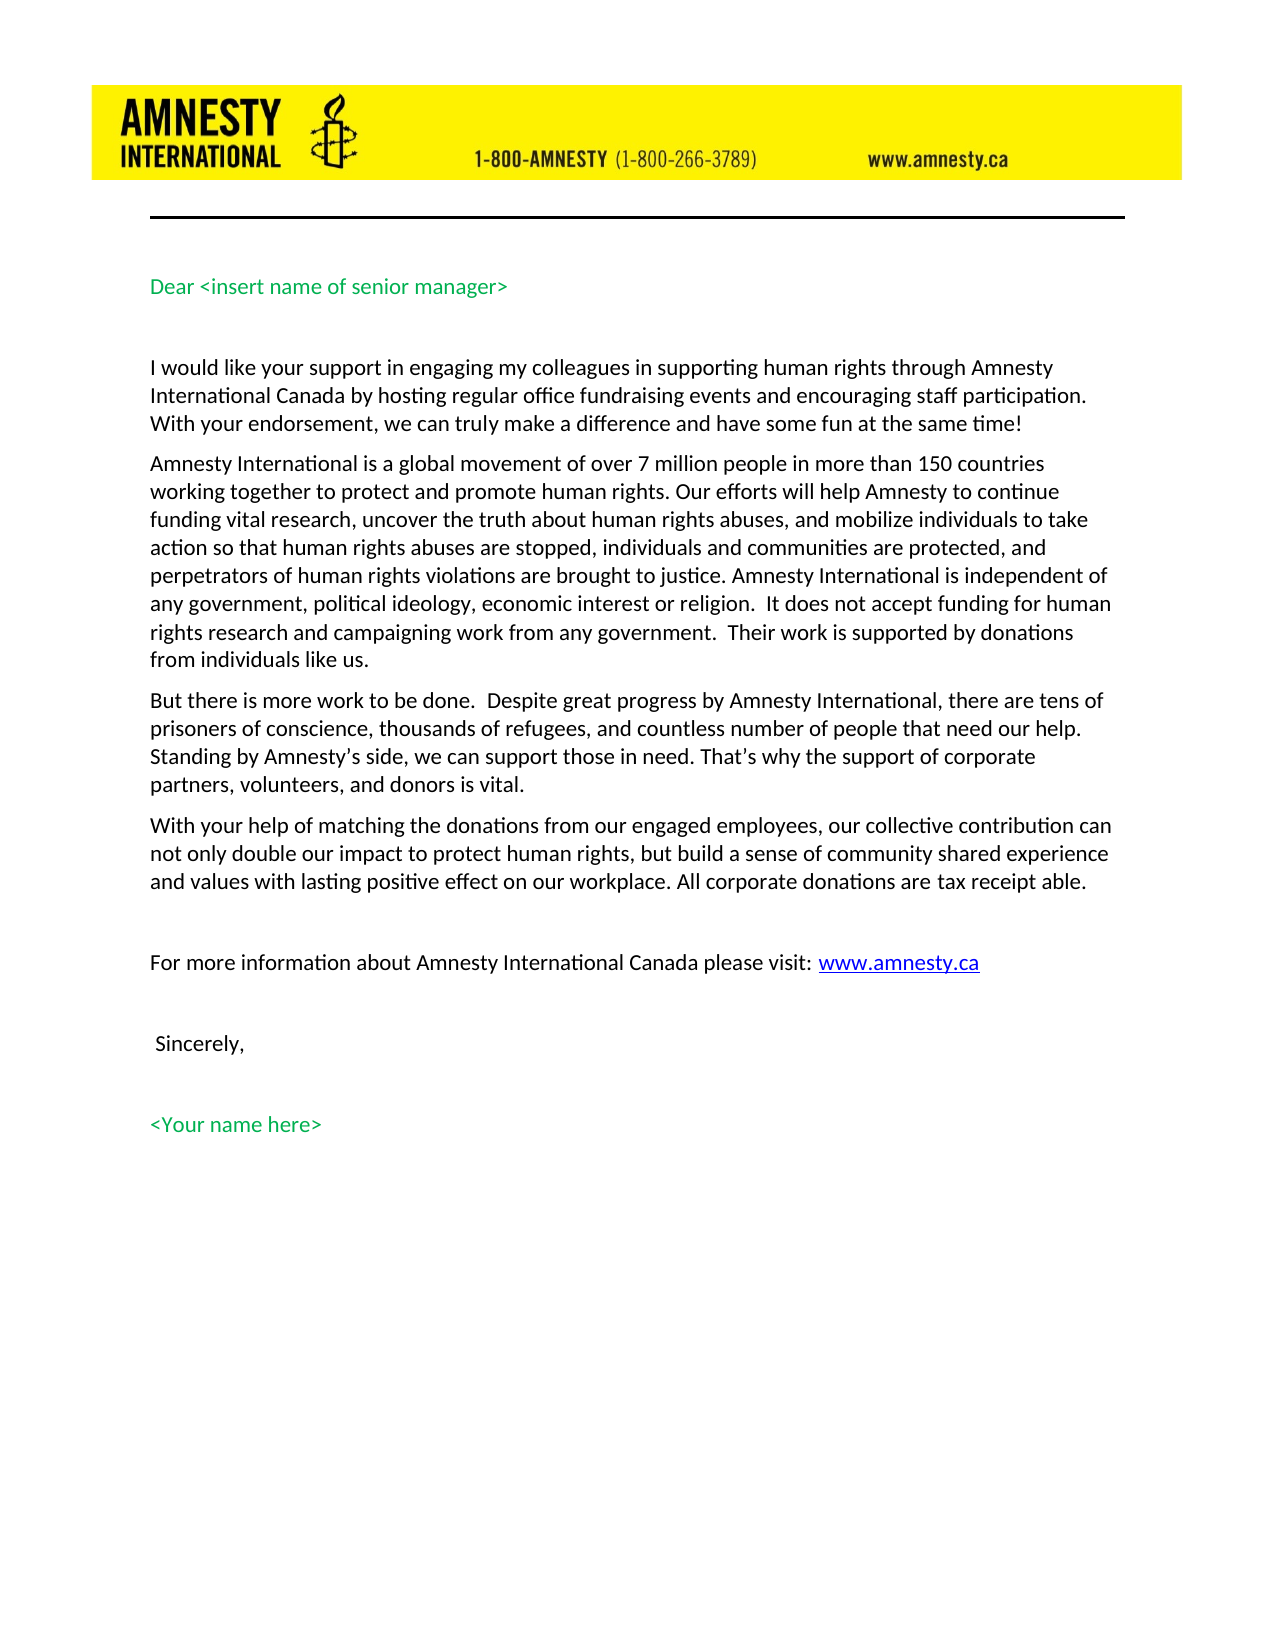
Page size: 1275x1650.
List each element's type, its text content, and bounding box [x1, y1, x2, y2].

picture [90, 85, 1183, 180]
text With your help of matching the donations from our engaged employees, our collective contribution can not only double our impact to protect human rights, but build a sense of community shared experience and values with lasting positive effect on our workplace. All corporate donations are tax receipt able. [150, 811, 1125, 895]
text I would like your support in engaging my colleagues in supporting human rights through Amnesty International Canada by hosting regular office fundraising events and encouraging staff participation. With your endorsement, we can truly make a difference and have some fun at the same time! [150, 353, 1125, 437]
text Sincerely, [150, 1029, 1125, 1057]
text Amnesty International is a global movement of over 7 million people in more than 150 countries working together to protect and promote human rights. Our efforts will help Amnesty to continue funding vital research, uncover the truth about human rights abuses, and mobilize individuals to take action so that human rights abuses are stopped, individuals and communities are protected, and perpetrators of human rights violations are brought to justice. Amnesty International is independent of any government, political ideology, economic interest or religion. It does not accept funding for human rights research and campaigning work from any government. Their work is supported by donations from individuals like us. [150, 449, 1125, 674]
text Dear <insert name of senior manager> [150, 272, 1125, 300]
text For more information about Amnesty International Canada please visit: www.amnesty.ca [150, 948, 1125, 976]
text <Your name here> [150, 1110, 1125, 1138]
text But there is more work to be done. Despite great progress by Amnesty International, there are tens of prisoners of conscience, thousands of refugees, and countless number of people that need our help. Standing by Amnesty’s side, we can support those in need. That’s why the support of corporate partners, volunteers, and donors is vital. [150, 686, 1125, 798]
